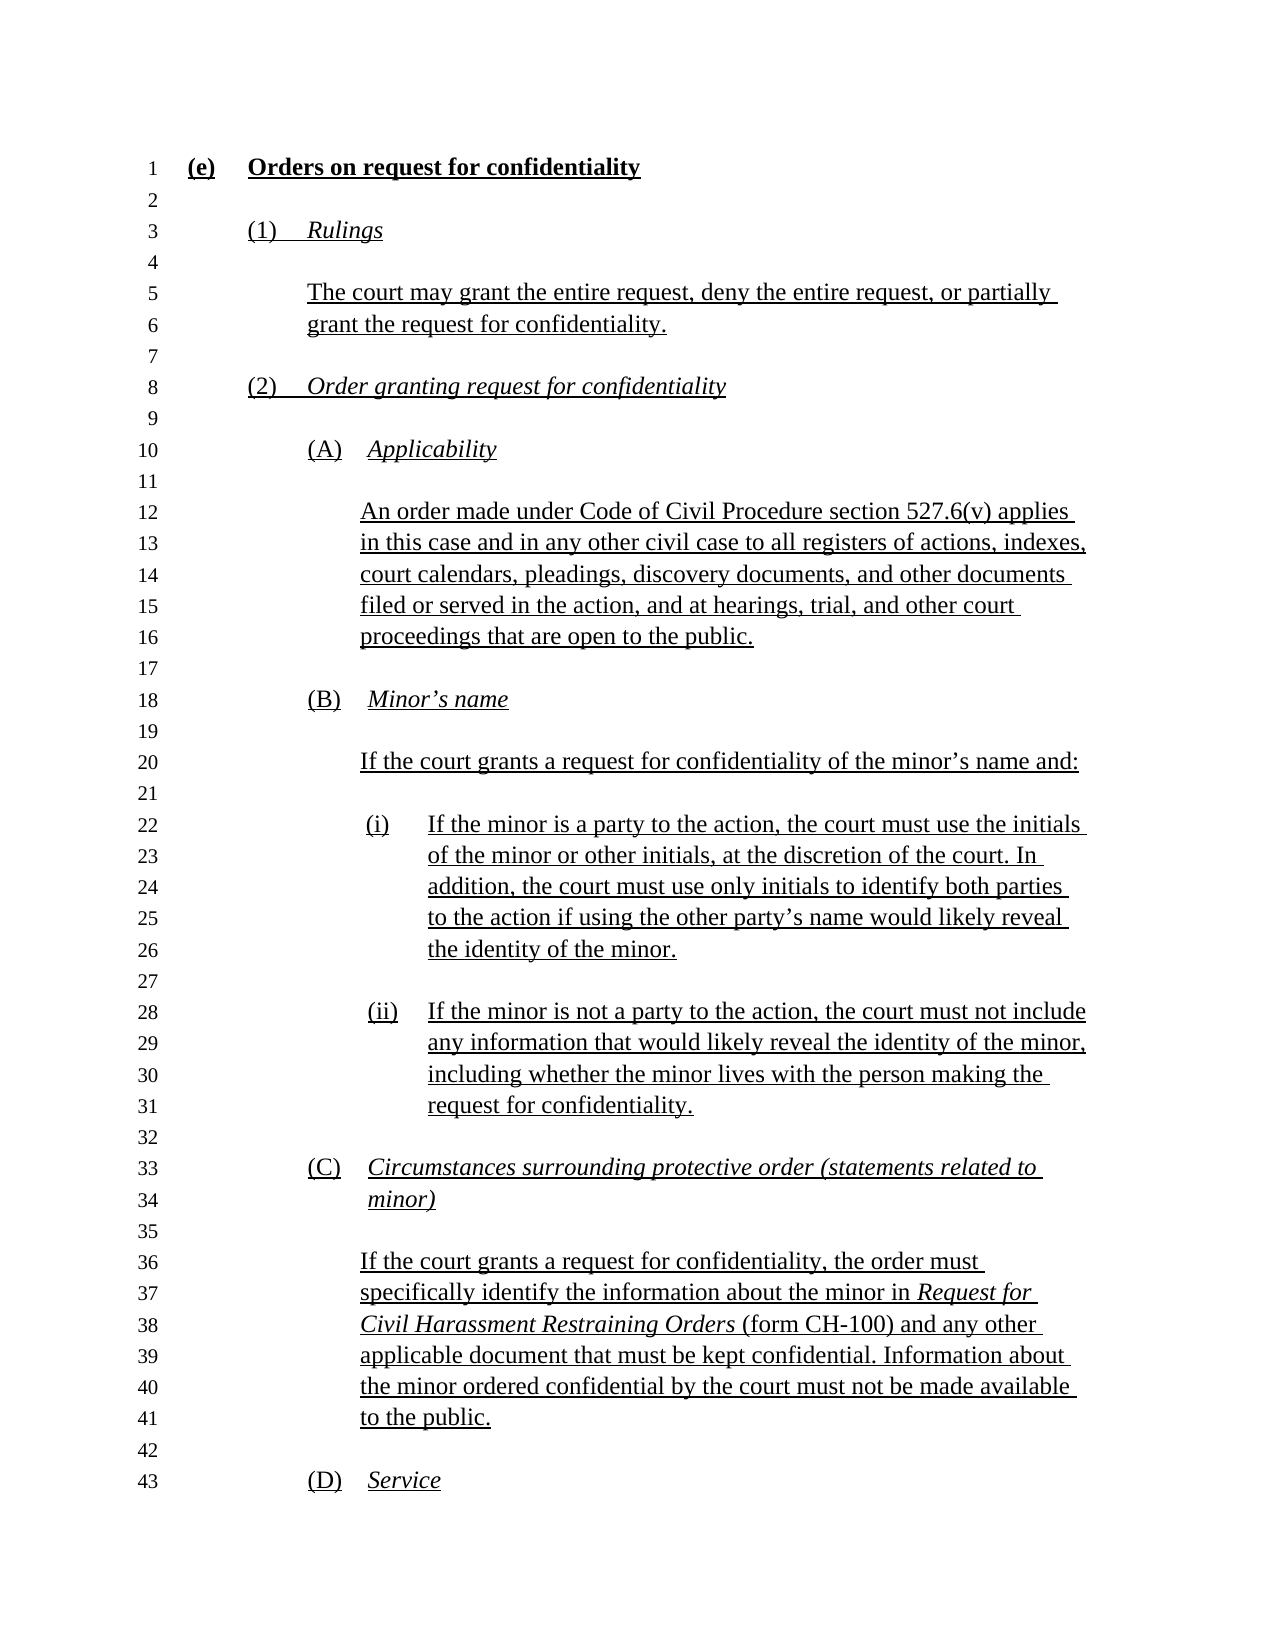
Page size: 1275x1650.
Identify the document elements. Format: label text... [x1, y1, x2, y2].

subtitle (e) Orders on request for confidentiality [187, 150, 1087, 181]
list An order made under Code of Civil Procedure section 527.6(v) applies in this case and in any other civil case to all registers of actions, indexes, court calendars, pleadings, discovery documents, and other documents filed or served in the action, and at hearings, trial, and other court proceedings that are open to the public. [360, 494, 1087, 650]
list If the court grants a request for confidentiality of the minor’s name and: [360, 744, 1087, 775]
subtitle If the court grants a request for confidentiality, the order must specifically identify the information about the minor in Request for Civil Harassment Restraining Orders (form CH-100) and any other applicable document that must be kept confidential. Information about the minor ordered confidential by the court must not be made available to the public. [360, 1244, 1087, 1431]
subtitle (D) Service [307, 1462, 1087, 1494]
subtitle (B) Minor’s name [307, 681, 1087, 712]
list Order granting request for confidentiality [247, 369, 1087, 400]
subtitle The court may grant the entire request, deny the entire request, or partially grant the request for confidentiality. [307, 275, 1087, 337]
subtitle (ii) If the minor is not a party to the action, the court must not include any information that would likely reveal the identity of the minor, including whether the minor lives with the person making the request for confidentiality. [367, 994, 1087, 1119]
subtitle (C) Circumstances surrounding protective order (statements related to minor) [307, 1150, 1087, 1212]
subtitle Rulings [247, 212, 1087, 244]
subtitle (A) Applicability [307, 431, 1087, 462]
subtitle (i) If the minor is a party to the action, the court must use the initials of the minor or other initials, at the discretion of the court. In addition, the court must use only initials to identify both parties to the action if using the other party’s name would likely reveal the identity of the minor. [366, 806, 1087, 962]
